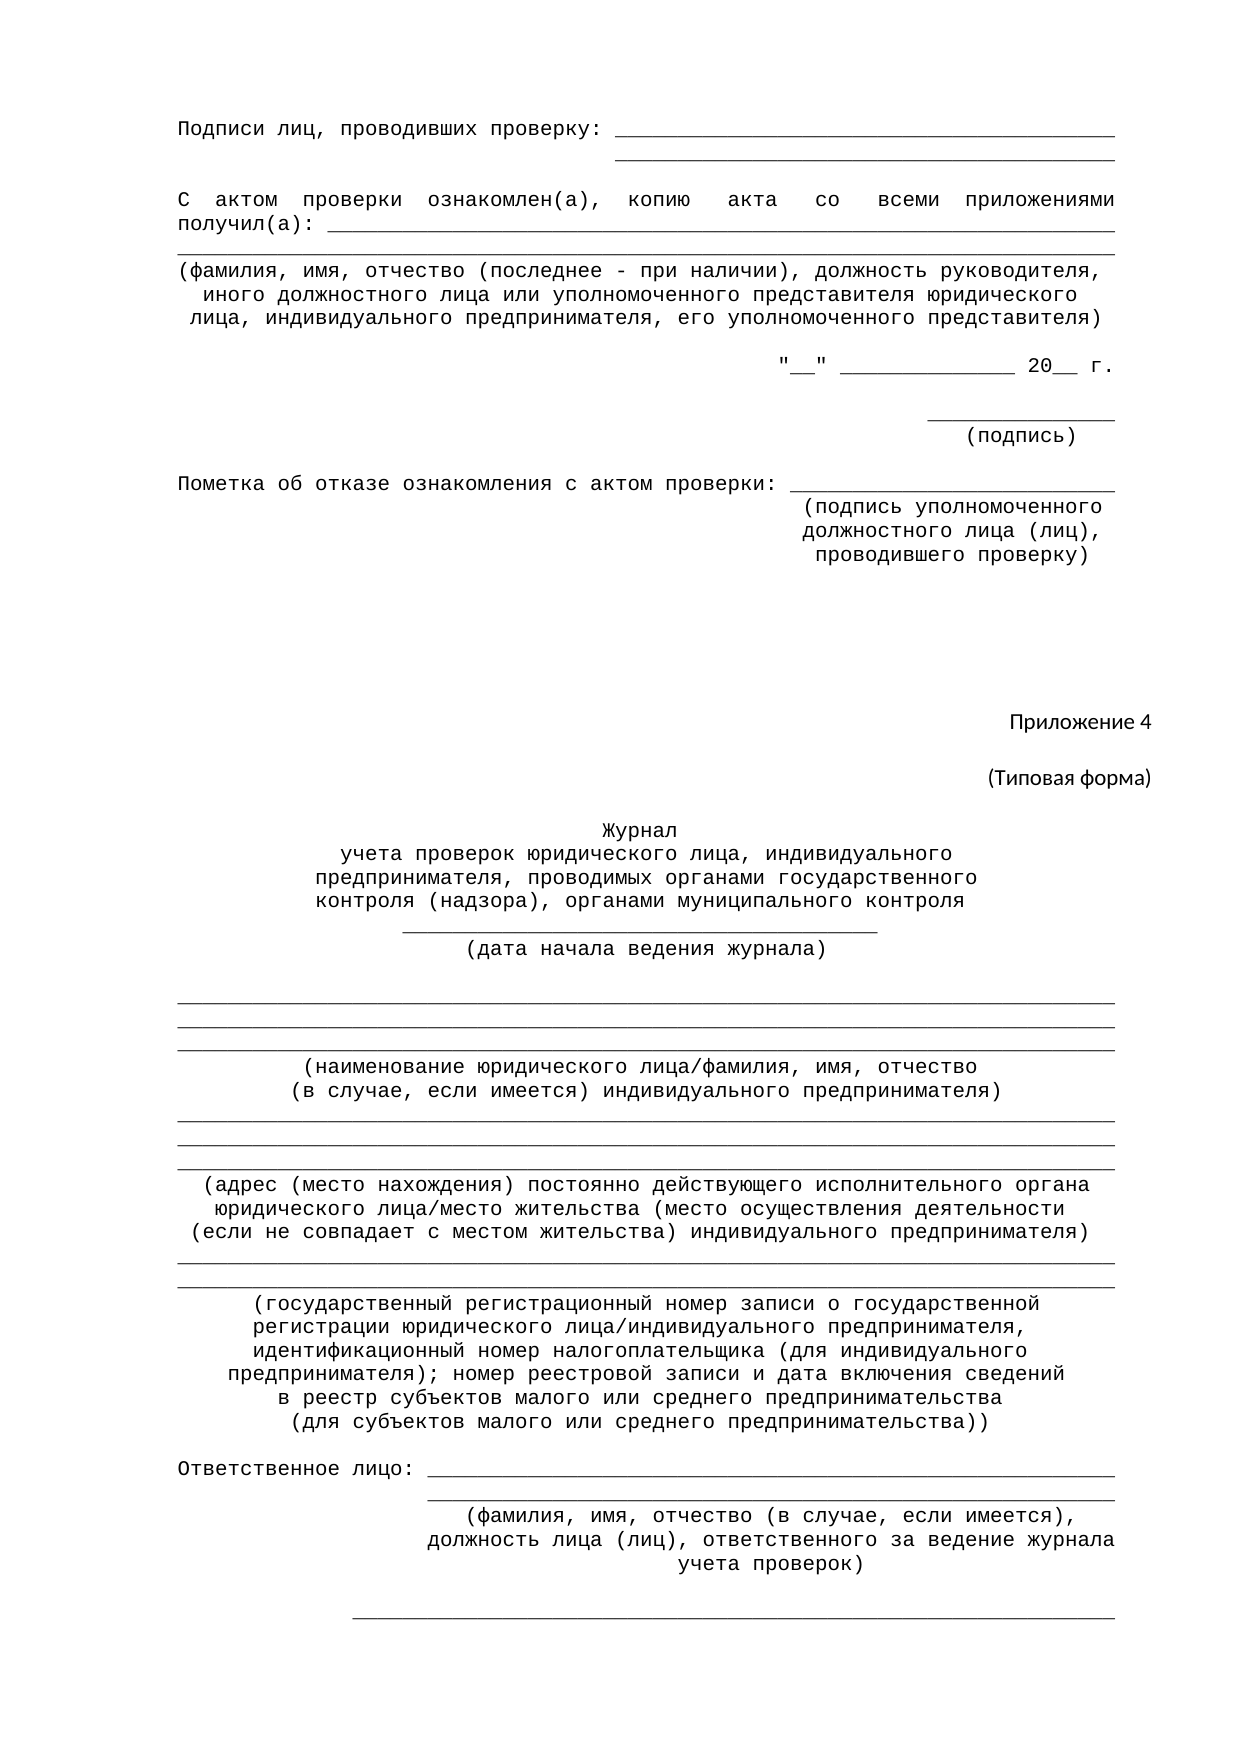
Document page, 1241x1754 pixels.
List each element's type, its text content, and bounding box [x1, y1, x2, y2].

text ______________________________________ [177, 914, 1152, 938]
text ________________________________________ [177, 142, 1152, 165]
text лица, индивидуального предпринимателя, его уполномоченного представителя) [177, 307, 1152, 331]
text (адрес (место нахождения) постоянно действующего исполнительного органа [177, 1174, 1152, 1198]
text (если не совпадает с местом жительства) индивидуального предпринимателя) [177, 1222, 1152, 1245]
text Подписи лиц, проводивших проверку: ________________________________________ [177, 118, 1152, 142]
text (фамилия, имя, отчество (последнее - при наличии), должность руководителя, [177, 260, 1152, 284]
text контроля (надзора), органами муниципального контроля [177, 891, 1152, 914]
text (Типовая форма) [177, 763, 1152, 792]
text "__" ______________ 20__ г. [177, 354, 1152, 378]
text (подпись) [177, 426, 1152, 449]
text учета проверок) [177, 1553, 1152, 1576]
text проводившего проверку) [177, 544, 1152, 567]
text ___________________________________________________________________________ [177, 1245, 1152, 1269]
text ___________________________________________________________________________ [177, 1032, 1152, 1056]
text ___________________________________________________________________________ [177, 1009, 1152, 1032]
text (наименование юридического лица/фамилия, имя, отчество [177, 1056, 1152, 1080]
text идентификационный номер налогоплательщика (для индивидуального [177, 1340, 1152, 1363]
text должностного лица (лиц), [177, 520, 1152, 544]
text ___________________________________________________________________________ [177, 1103, 1152, 1127]
text С актом проверки ознакомлен(а), копию акта со всеми приложениями [177, 189, 1152, 213]
text _______________ [177, 402, 1152, 426]
text ___________________________________________________________________________ [177, 1151, 1152, 1174]
text (государственный регистрационный номер записи о государственной [177, 1292, 1152, 1316]
text регистрации юридического лица/индивидуального предпринимателя, [177, 1316, 1152, 1340]
text Приложение 4 [177, 707, 1152, 736]
text предпринимателя, проводимых органами государственного [177, 867, 1152, 891]
text получил(а): _______________________________________________________________ [177, 213, 1152, 236]
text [177, 1600, 1152, 1623]
text (в случае, если имеется) индивидуального предпринимателя) [177, 1080, 1152, 1103]
text учета проверок юридического лица, индивидуального [177, 843, 1152, 867]
text ___________________________________________________________________________ [177, 1127, 1152, 1151]
text (для субъектов малого или среднего предпринимательства)) [177, 1411, 1152, 1434]
text предпринимателя); номер реестровой записи и дата включения сведений [177, 1363, 1152, 1387]
text Пометка об отказе ознакомления с актом проверки: __________________________ [177, 473, 1152, 496]
text в реестр субъектов малого или среднего предпринимательства [177, 1387, 1152, 1411]
text ___________________________________________________________________________ [177, 236, 1152, 260]
text должность лица (лиц), ответственного за ведение журнала [177, 1529, 1152, 1553]
text (фамилия, имя, отчество (в случае, если имеется), [177, 1505, 1152, 1529]
text иного должностного лица или уполномоченного представителя юридического [177, 284, 1152, 307]
text ___________________________________________________________________________ [177, 985, 1152, 1009]
text (дата начала ведения журнала) [177, 938, 1152, 961]
text Журнал [177, 819, 1152, 843]
text юридического лица/место жительства (место осуществления деятельности [177, 1198, 1152, 1222]
text Ответственное лицо: _______________________________________________________ [177, 1458, 1152, 1482]
text ___________________________________________________________________________ [177, 1269, 1152, 1292]
text (подпись уполномоченного [177, 496, 1152, 520]
text _______________________________________________________ [177, 1482, 1152, 1505]
